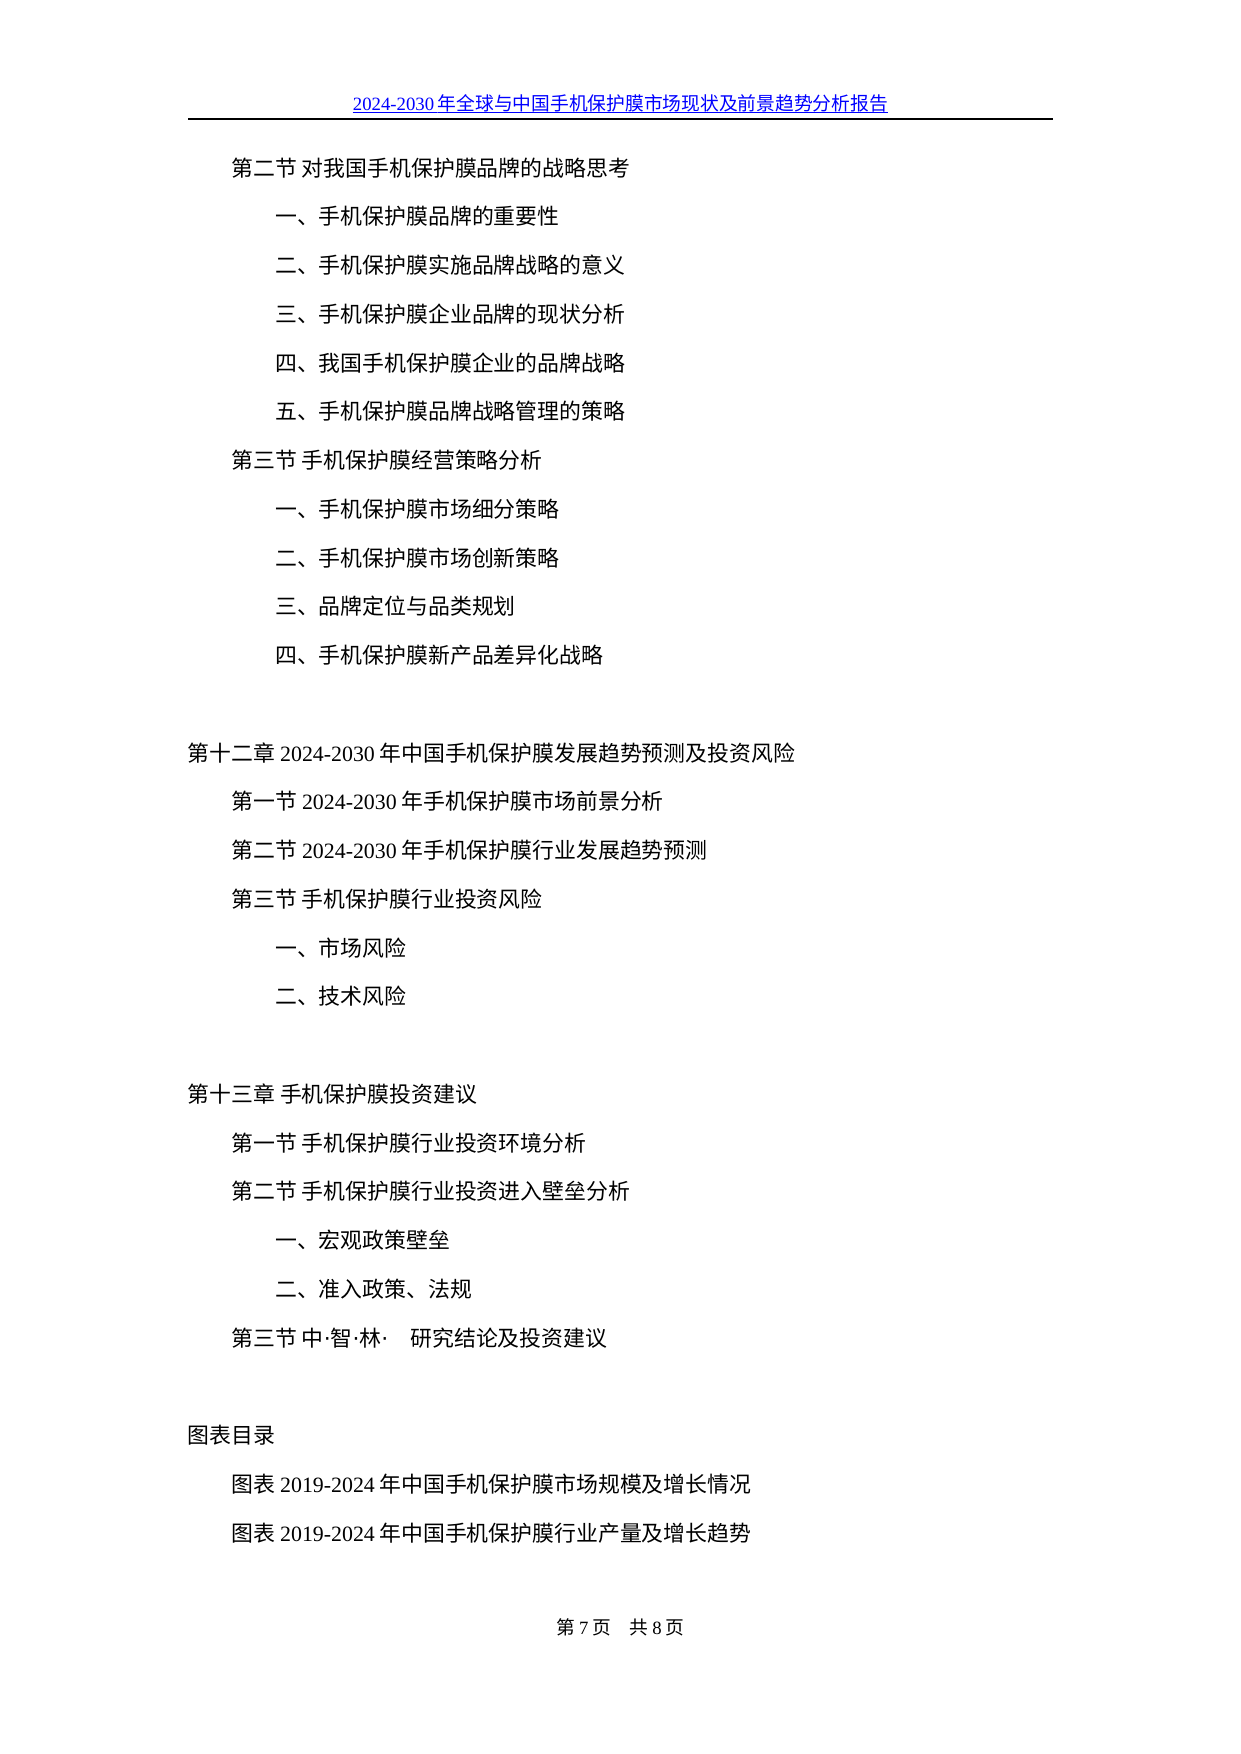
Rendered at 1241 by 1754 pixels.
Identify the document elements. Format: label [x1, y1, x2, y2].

text [187, 150, 1053, 1548]
